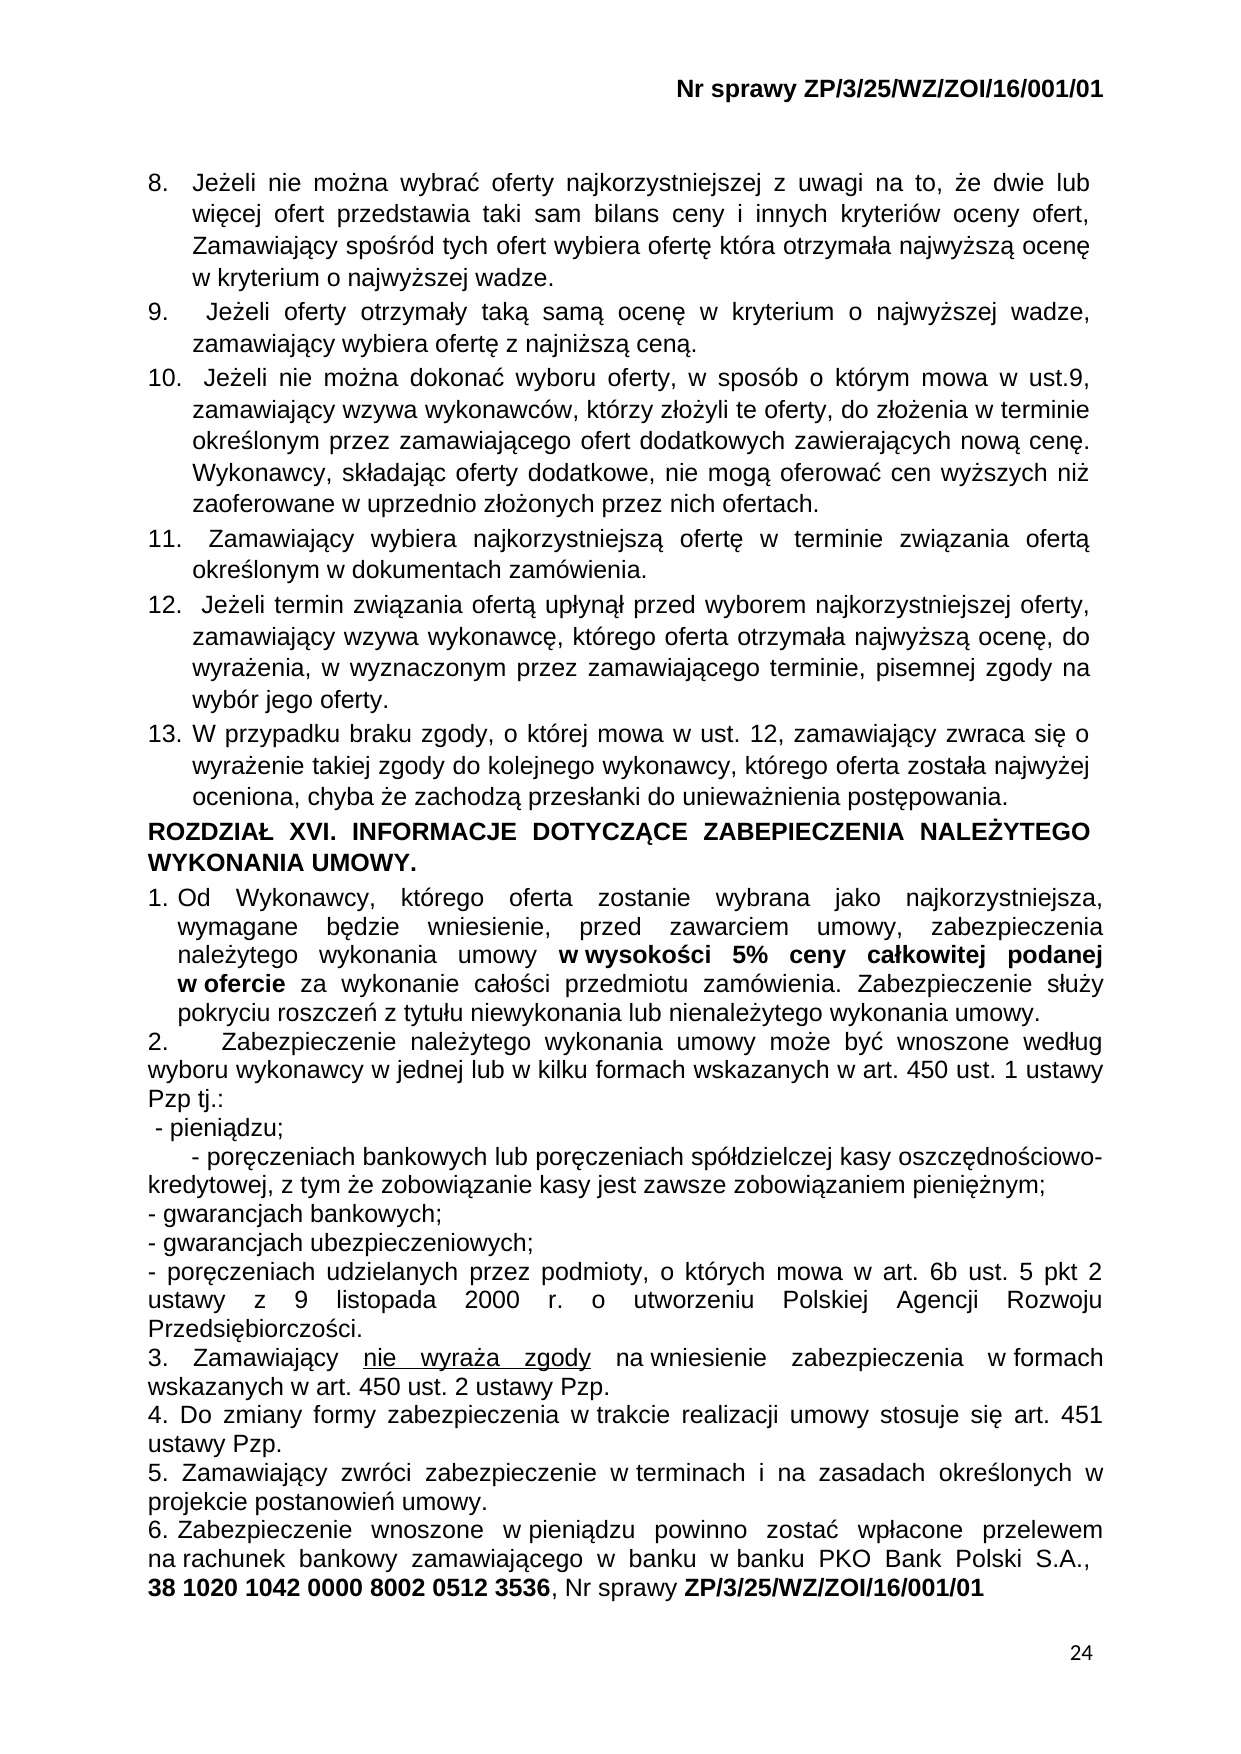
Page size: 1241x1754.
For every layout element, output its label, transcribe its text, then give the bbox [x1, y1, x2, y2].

list Jeżeli termin związania ofertą upłynął przed wyborem najkorzystniejszej oferty, zamawiający wzywa wykonawcę, którego oferta otrzymała najwyższą ocenę, do wyrażenia, w wyznaczonym przez zamawiającego terminie, pisemnej zgody na wybór jego oferty. [148, 590, 1091, 713]
list Jeżeli nie można wybrać oferty najkorzystniejszej z uwagi na to, że dwie lub więcej ofert przedstawia taki sam bilans ceny i innych kryteriów oceny ofert, Zamawiający spośród tych ofert wybiera ofertę która otrzymała najwyższą ocenę w kryterium o najwyższej wadze. [148, 168, 1091, 291]
list W przypadku braku zgody, o której mowa w ust. 12, zamawiający zwraca się o wyrażenie takiej zgody do kolejnego wykonawcy, którego oferta została najwyżej oceniona, chyba że zachodzą przesłanki do unieważnienia postępowania. [148, 719, 1091, 811]
list Zamawiający wybiera najkorzystniejszą ofertę w terminie związania ofertą określonym w dokumentach zamówienia. [148, 524, 1091, 584]
text - pieniądzu; [148, 1113, 1104, 1141]
text - gwarancjach ubezpieczeniowych; [148, 1228, 1104, 1256]
list Od Wykonawcy, którego oferta zostanie wybrana jako najkorzystniejsza, wymagane będzie wniesienie, przed zawarciem umowy, zabezpieczenia należytego wykonania umowy w wysokości 5% ceny całkowitej podanej w ofercie za wykonanie całości przedmiotu zamówienia. Zabezpieczenie służy pokryciu roszczeń z tytułu niewykonania lub nienależytego wykonania umowy. [148, 883, 1104, 1026]
list Jeżeli oferty otrzymały taką samą ocenę w kryterium o najwyższej wadze, zamawiający wybiera ofertę z najniższą ceną. [148, 297, 1091, 357]
list Zabezpieczenie należytego wykonania umowy może być wnoszone według wyboru wykonawcy w jednej lub w kilku formach wskazanych w art. 450 ust. 1 ustawy Pzp tj.: [148, 1026, 1104, 1113]
list Jeżeli nie można dokonać wyboru oferty, w sposób o którym mowa w ust.9, zamawiający wzywa wykonawców, którzy złożyli te oferty, do złożenia w terminie określonym przez zamawiającego ofert dodatkowych zawierających nową cenę. Wykonawcy, składając oferty dodatkowe, nie mogą oferować cen wyższych niż zaoferowane w uprzednio złożonych przez nich ofertach. [148, 363, 1091, 518]
text - poręczeniach bankowych lub poręczeniach spółdzielczej kasy oszczędnościowo- kredytowej, z tym że zobowiązanie kasy jest zawsze zobowiązaniem pieniężnym; [148, 1141, 1104, 1199]
text 4. Do zmiany formy zabezpieczenia w trakcie realizacji umowy stosuje się art. 451 ustawy Pzp. [148, 1400, 1104, 1458]
text 3. Zamawiający nie wyraża zgody na wniesienie zabezpieczenia w formach wskazanych w art. 450 ust. 2 ustawy Pzp. [148, 1343, 1104, 1400]
text - poręczeniach udzielanych przez podmioty, o których mowa w art. 6b ust. 5 pkt 2 ustawy z 9 listopada 2000 r. o utworzeniu Polskiej Agencji Rozwoju Przedsiębiorczości. [148, 1256, 1104, 1343]
text ROZDZIAŁ XVI. INFORMACJE DOTYCZĄCE ZABEPIECZENIA NALEŻYTEGO WYKONANIA UMOWY. [148, 817, 1091, 877]
text 5. Zamawiający zwróci zabezpieczenie w terminach i na zasadach określonych w projekcie postanowień umowy. [148, 1458, 1104, 1515]
text - gwarancjach bankowych; [148, 1199, 1104, 1228]
list Zabezpieczenie wnoszone w pieniądzu powinno zostać wpłacone przelewem na rachunek bankowy zamawiającego w banku w banku PKO Bank Polski S.A., 38 1020 1042 0000 8002 0512 3536, Nr sprawy ZP/3/25/WZ/ZOI/16/001/01 [148, 1515, 1104, 1601]
